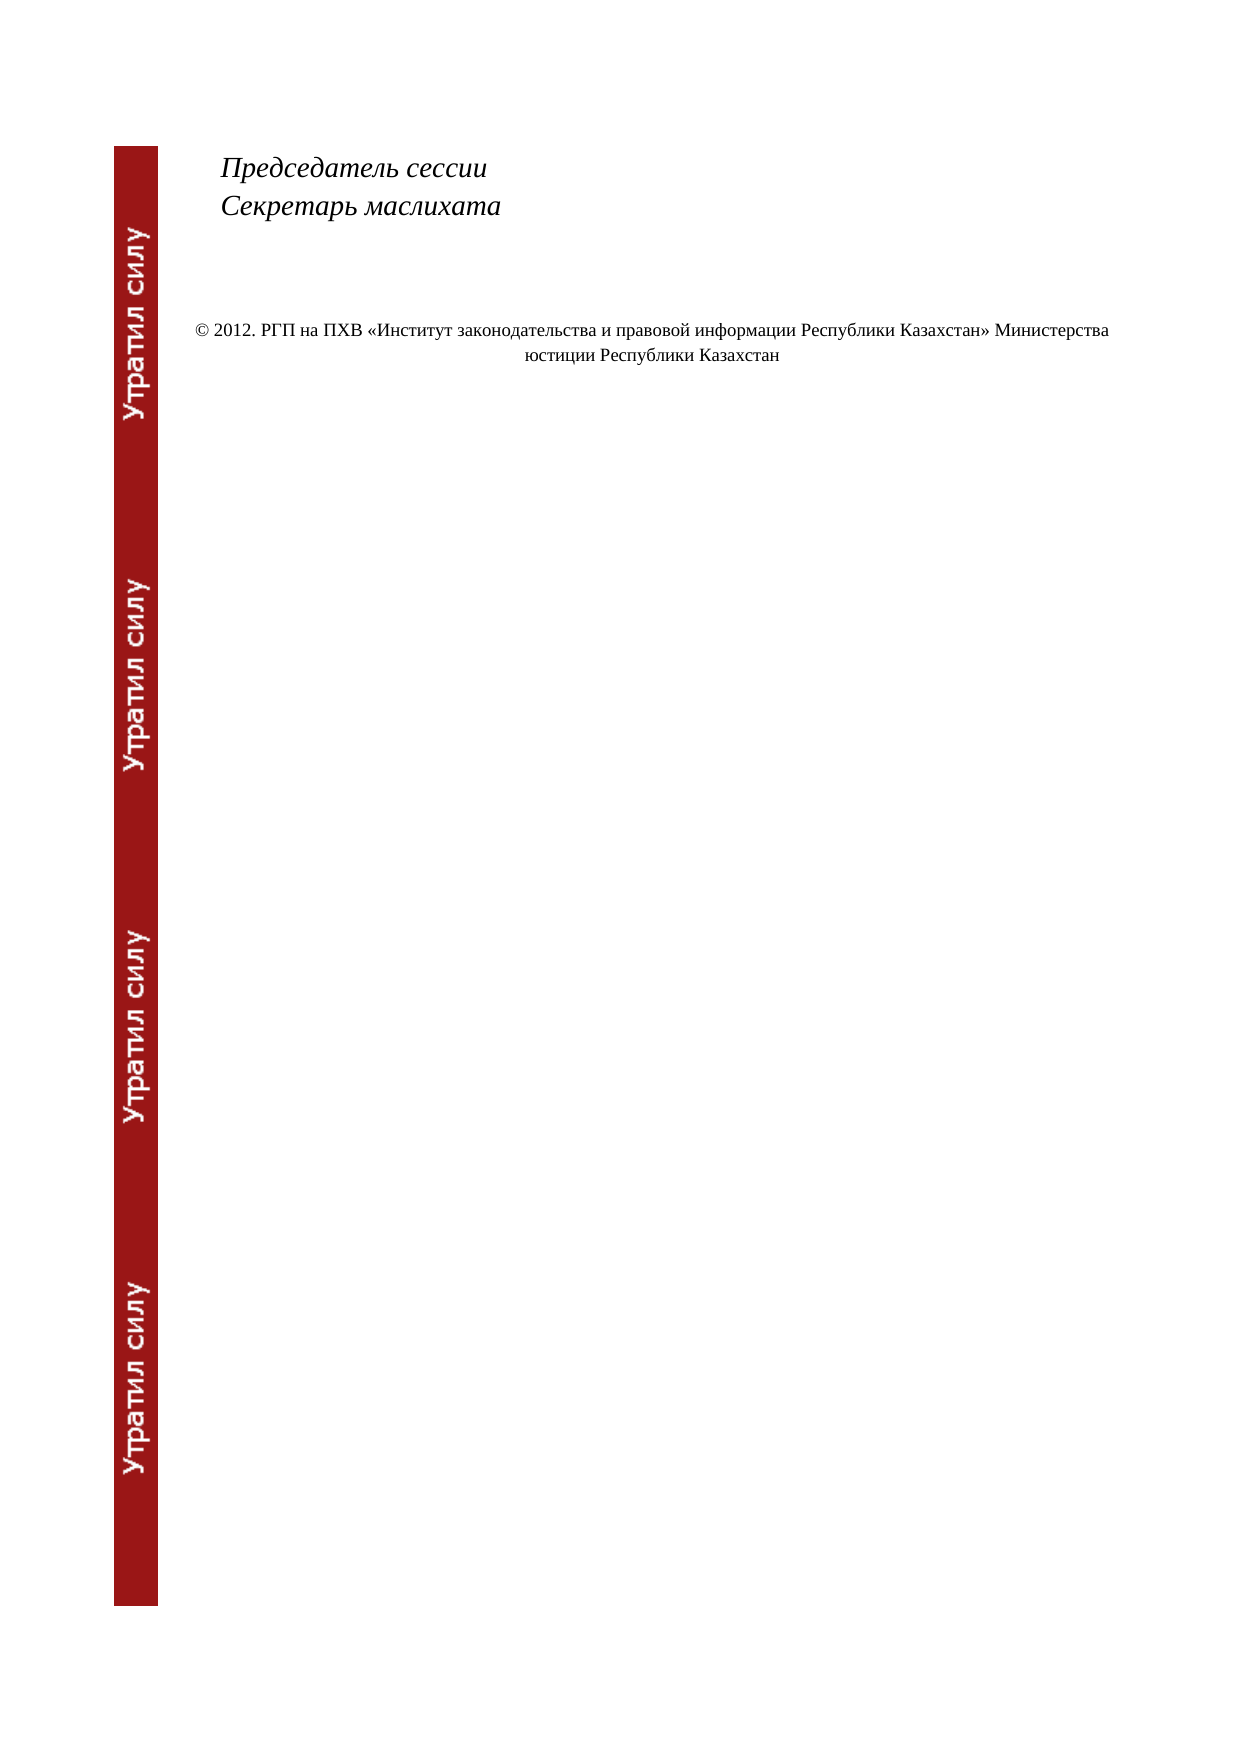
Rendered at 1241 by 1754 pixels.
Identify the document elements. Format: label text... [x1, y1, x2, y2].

text Секретарь маслихата [112, 188, 1128, 222]
picture [114, 365, 158, 1606]
text © 2012. РГП на ПХВ «Институт законодательства и правовой информации Республики Казахстан» Министерства юстиции Республики Казахстан [112, 319, 1128, 365]
text Председатель сессии [112, 150, 1128, 183]
picture [114, 222, 158, 319]
picture [114, 183, 158, 188]
picture [114, 146, 158, 150]
